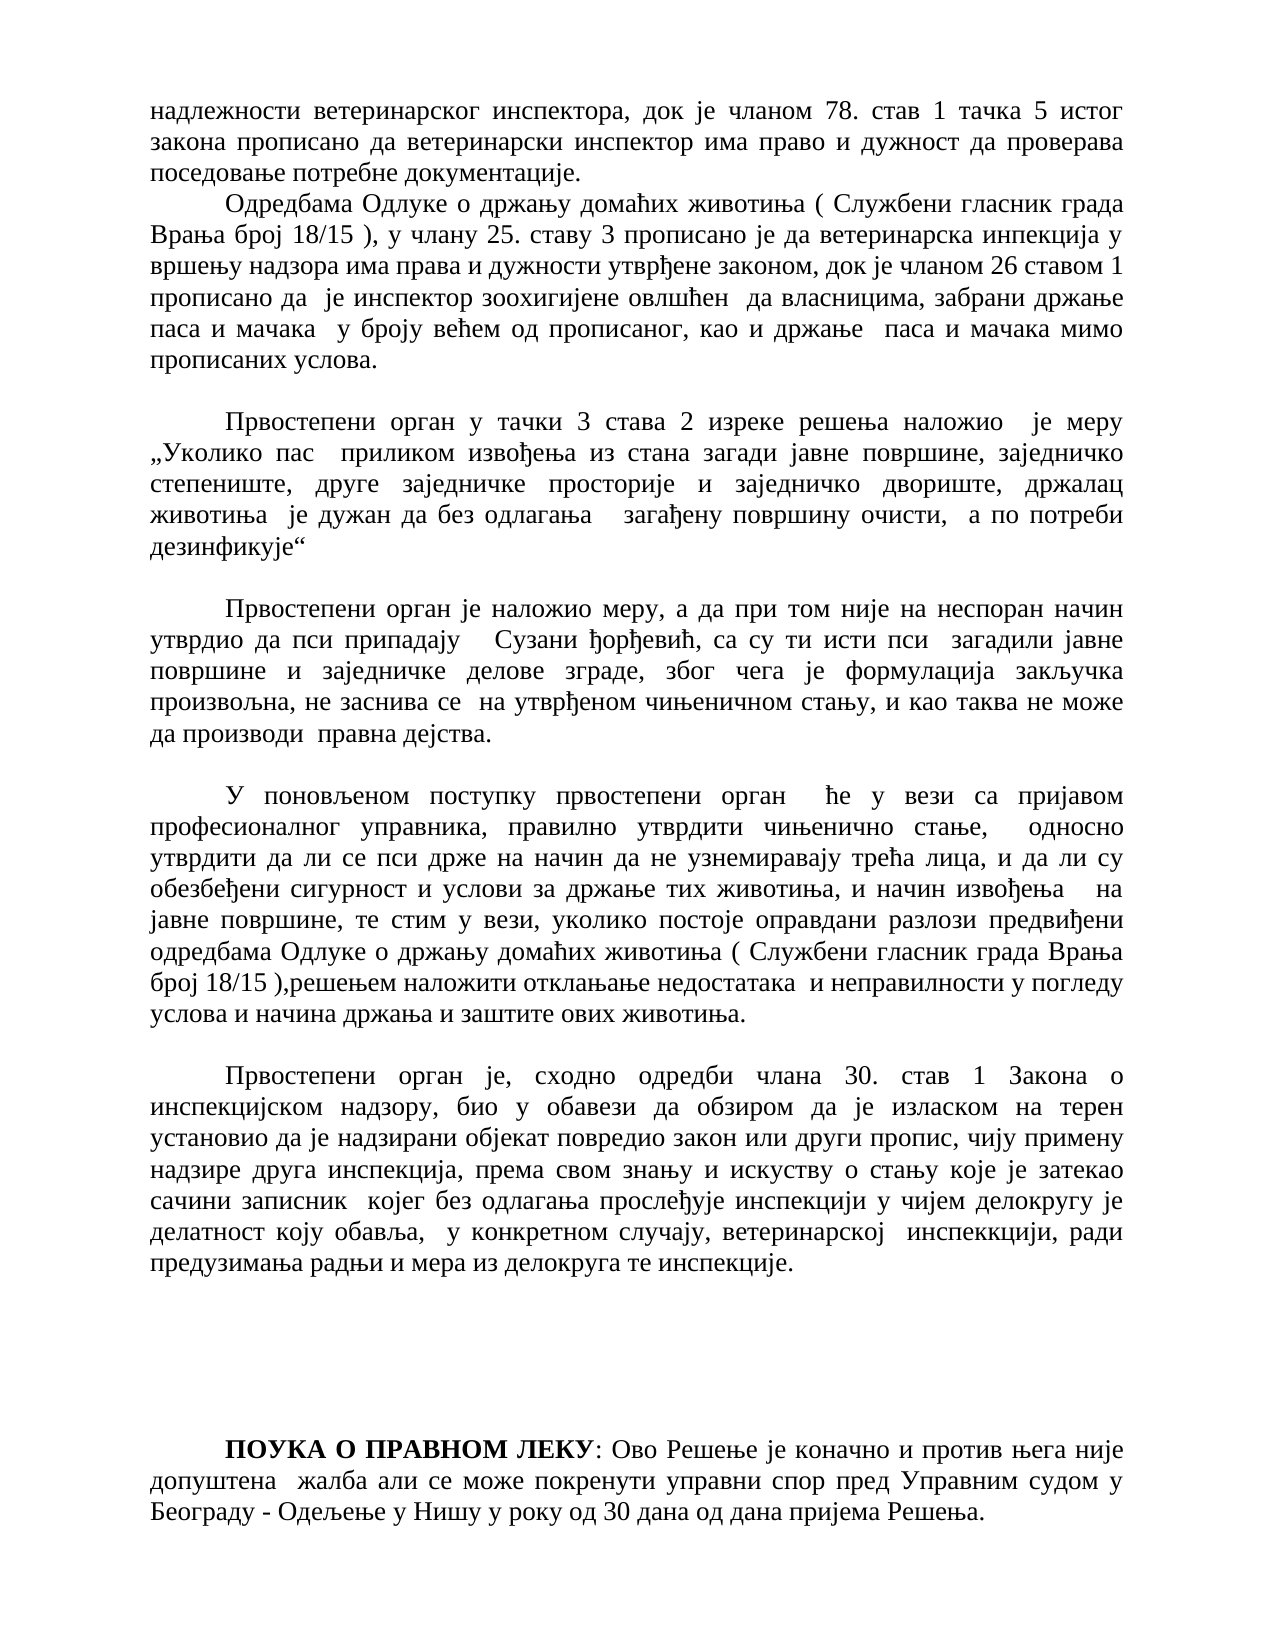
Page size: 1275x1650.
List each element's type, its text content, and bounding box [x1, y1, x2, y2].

text ПОУКА О ПРАВНОМ ЛЕКУ: Ово Решење је коначно и против њега није допуштена жалба али се може покренути управни спор пред Управним судом у Београду - Одељење у Нишу у року од 30 дана од дана пријема Решења. [150, 1433, 1125, 1526]
text Првостепени орган у тачки 3 става 2 изреке решења наложио је меру „Уколико пас приликом извођења из стана загади јавне површине, заједничко степениште, друге заједничке просторије и заједничко двориште, држалац животиња је дужан да без одлагања загађену површину очисти, а по потреби дезинфикује“ [150, 405, 1125, 561]
text У поновљеном поступку првостепени орган ће у вези са пријавом професионалног управника, правилно утврдити чињенично стање, односно утврдити да ли се пси држе на начин да не узнемиравају трећа лица, и да ли су обезбеђени сигурност и услови за држање тих животиња, и начин извођења на јавне површине, те стим у вези, уколико постоје оправдани разлози предвиђени одредбама Одлуке о држању домаћих животиња ( Службени гласник града Врања број 18/15 ),решењем наложити отклањање недостатака и неправилности у погледу услова и начина држања и заштите ових животиња. [150, 779, 1125, 1028]
text Првостепени орган је, сходно одредби члана 30. став 1 Закона о инспекцијском надзору, био у обавези да обзиром да је изласком на терен установио да је надзирани објекат повредио закон или други пропис, чију примену надзире друга инспекција, према свом знању и искуству о стању које је затекао сачини записник којег без одлагања прослеђује инспекцији у чијем делокругу је делатност коју обавља, у конкретном случају, ветеринарској инспеккцији, ради предузимања радњи и мера из делокруга те инспекције. [150, 1059, 1125, 1277]
text Одредбама Одлуке о држању домаћих животиња ( Службени гласник града Врања број 18/15 ), у члану 25. ставу 3 прописано је да ветеринарска инпекција у вршењу надзора има права и дужности утврђене законом, док је чланом 26 ставом 1 прописано да је инспектор зоохигијене овлшћен да власницима, забрани држање паса и мачака у броју већем од прописаног, као и држање паса и мачака мимо прописаних услова. [150, 187, 1125, 374]
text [150, 94, 1125, 187]
text Првостепени орган је наложио меру, а да при том није на неспоран начин утврдио да пси припадају Сузани ђорђевић, са су ти исти пси загадили јавне површине и заједничке делове зграде, због чега је формулација закључка произвољна, не заснива се на утврђеном чињеничном стању, и као таква не може да производи правна дејства. [150, 592, 1125, 748]
